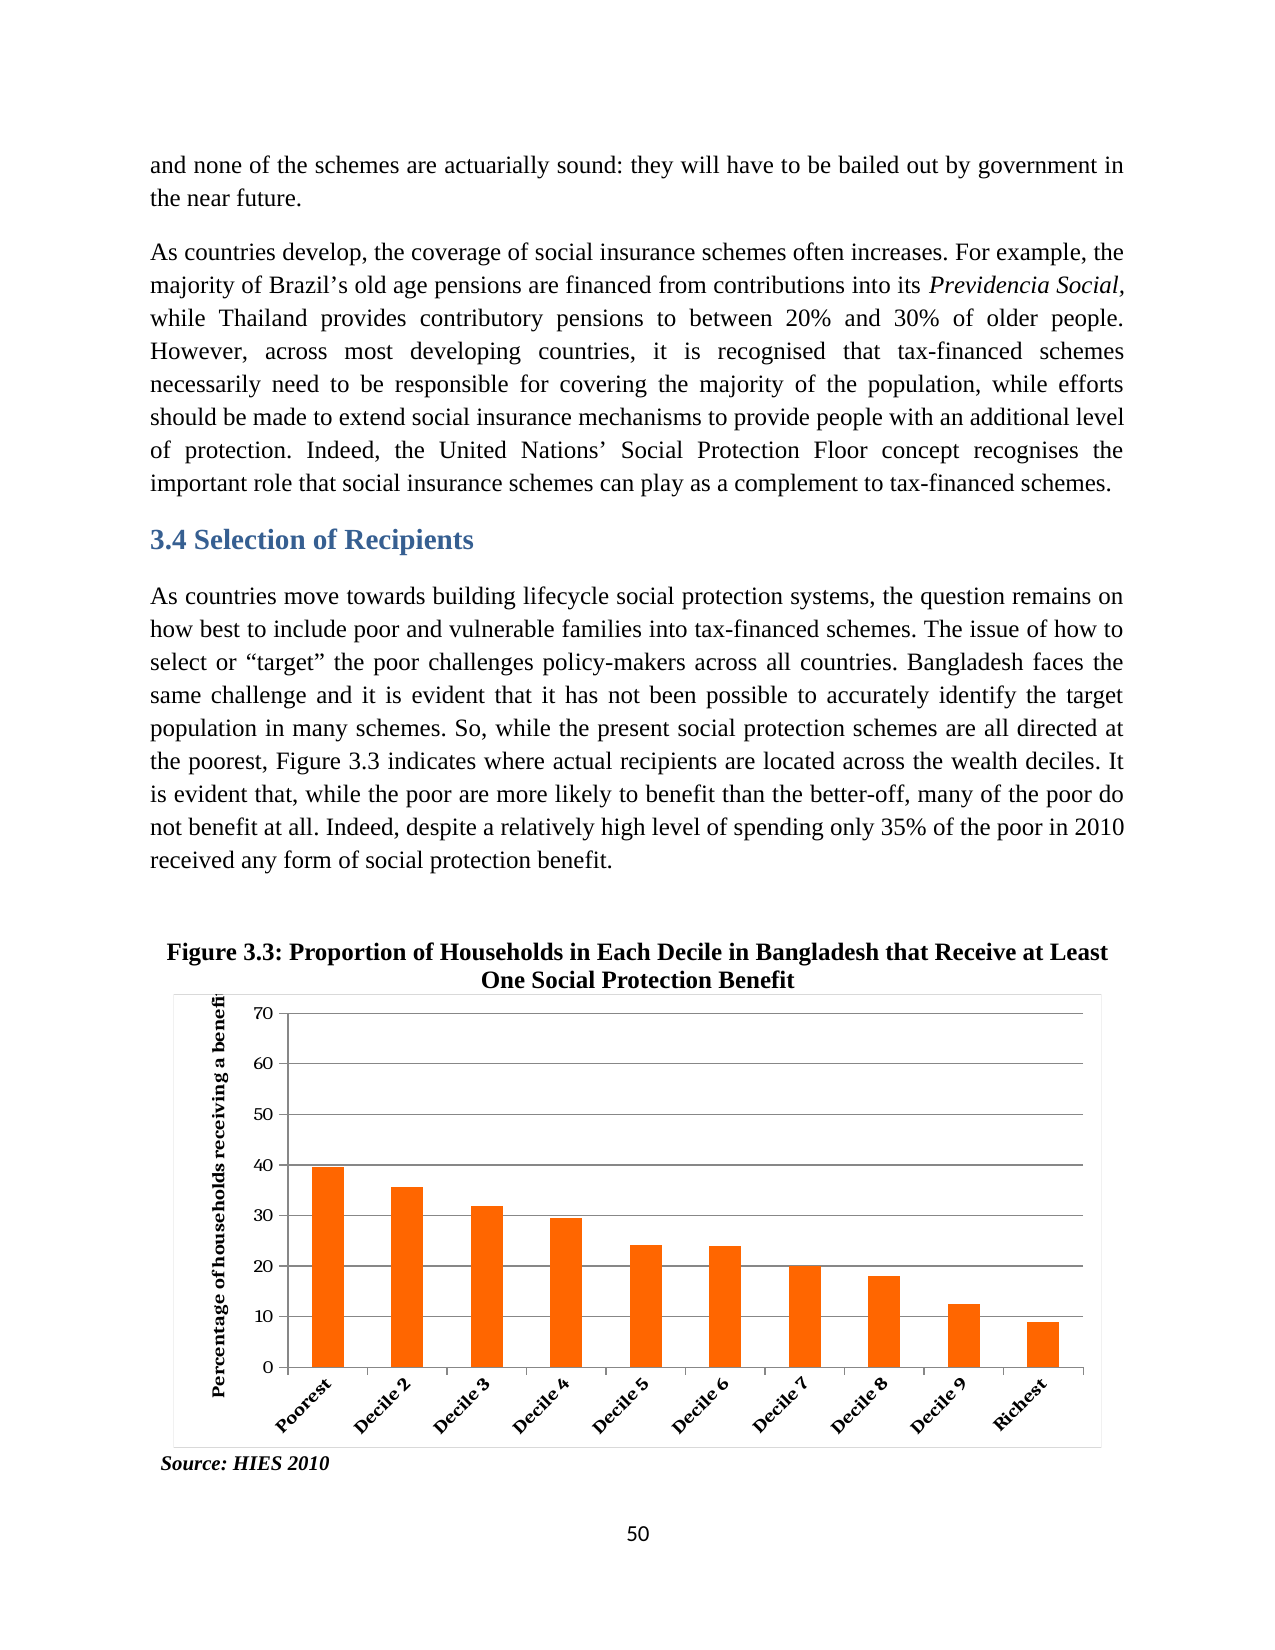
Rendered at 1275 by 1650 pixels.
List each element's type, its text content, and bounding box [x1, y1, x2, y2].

text As countries move towards building lifecycle social protection systems, the question remains on how best to include poor and vulnerable families into tax-financed schemes. The issue of how to select or “target” the poor challenges policy-makers across all countries. Bangladesh faces the same challenge and it is evident that it has not been possible to accurately identify the target population in many schemes. So, while the present social protection schemes are all directed at the poorest, Figure 3.3 indicates where actual recipients are located across the wealth deciles. It is evident that, while the poor are more likely to benefit than the better-off, many of the poor do not benefit at all. Indeed, despite a relatively high level of spending only 35% of the poor in 2010 received any form of social protection benefit. [150, 581, 1125, 874]
subtitle Figure 3.3: Proportion of Households in Each Decile in Bangladesh that Receive at Least One Social Protection Benefit [150, 937, 1125, 994]
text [150, 150, 1125, 212]
text As countries develop, the coverage of social insurance schemes often increases. For example, the majority of Brazil’s old age pensions are financed from contributions into its Previdencia Social, while Thailand provides contributory pensions to between 20% and 30% of older people. However, across most developing countries, it is recognised that tax-financed schemes necessarily need to be responsible for covering the majority of the population, while efforts should be made to extend social insurance mechanisms to provide people with an additional level of protection. Indeed, the United Nations’ Social Protection Floor concept recognises the important role that social insurance schemes can play as a complement to tax-financed schemes. [150, 237, 1125, 497]
text Source: HIES 2010 [150, 1451, 1125, 1475]
subtitle 3.4 Selection of Recipients [150, 522, 1125, 555]
